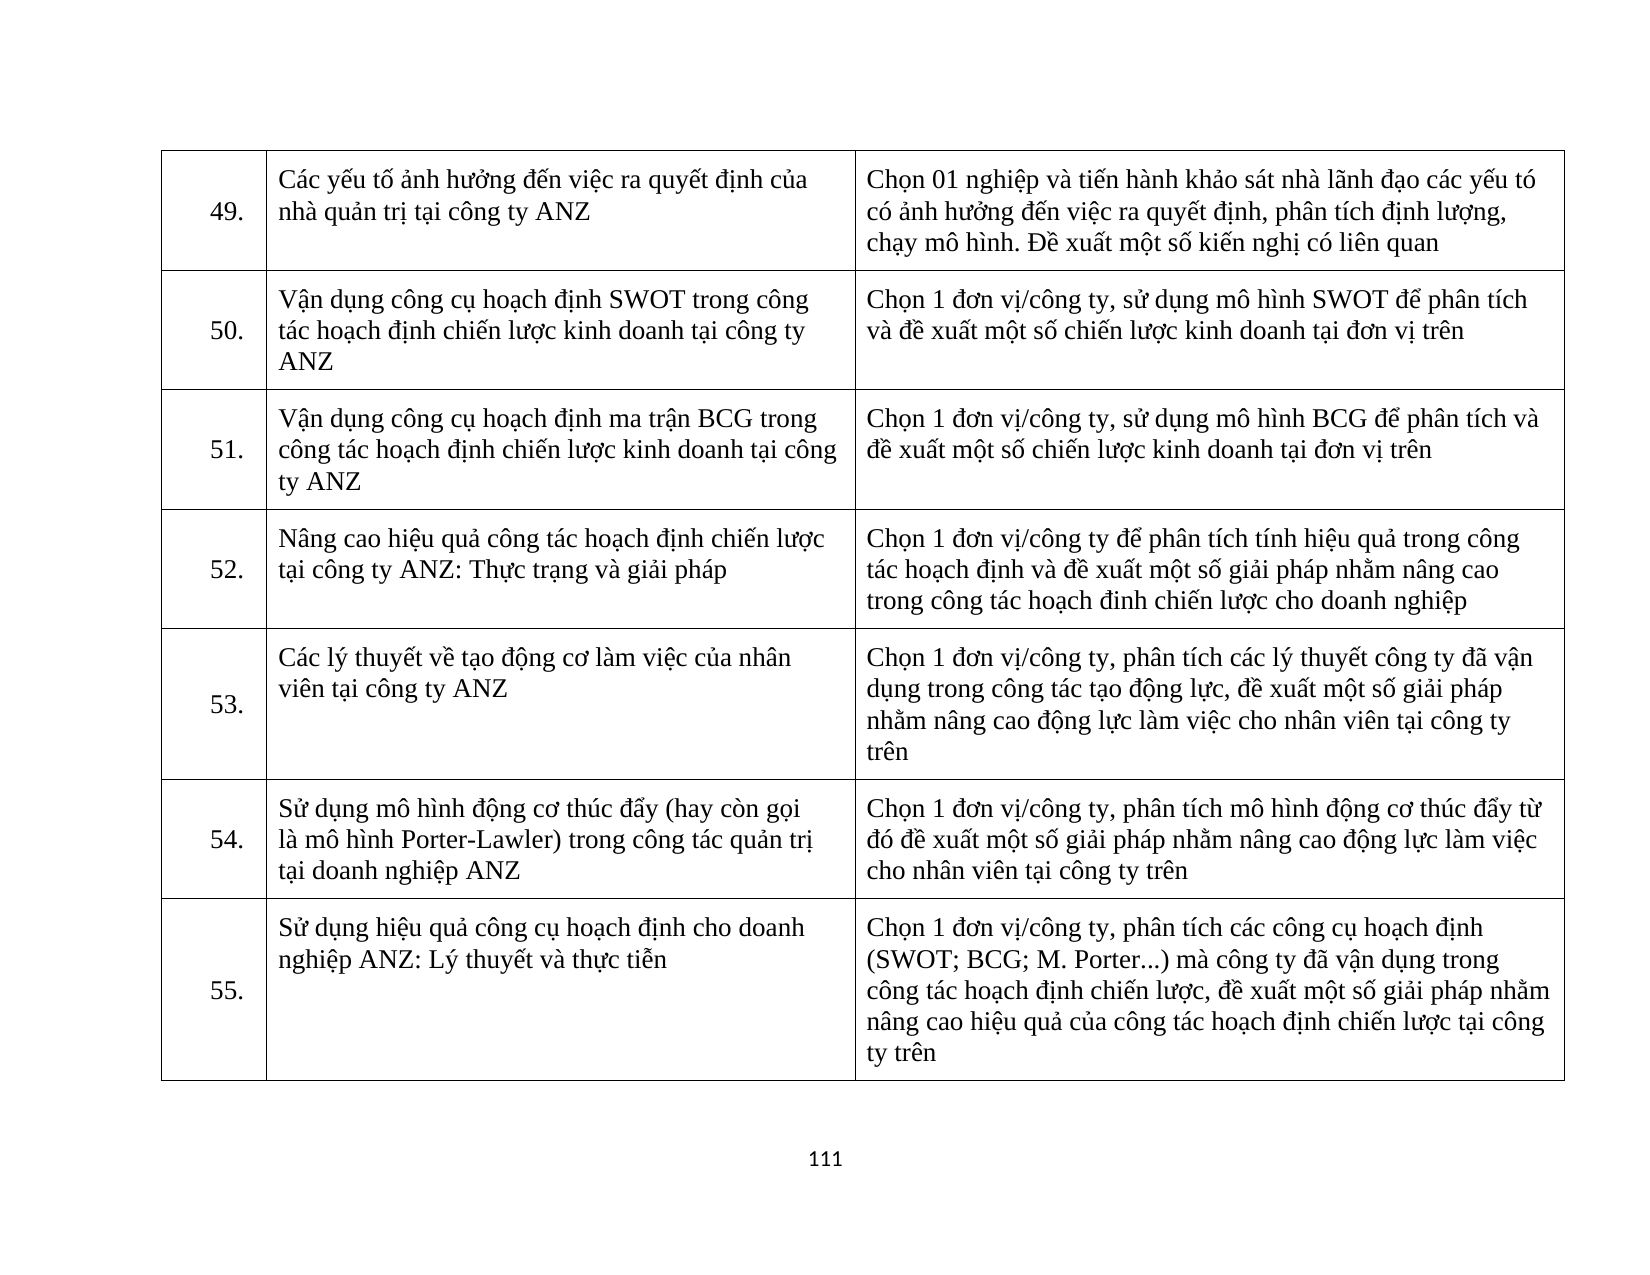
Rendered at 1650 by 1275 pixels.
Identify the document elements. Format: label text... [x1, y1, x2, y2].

table_cell Chọn 1 đơn vị/công ty, phân tích mô hình động cơ thúc đẩy từ đó đề xuất một số giải pháp nhằm nâng cao động lực làm việc cho nhân viên tại công ty trên [856, 780, 1564, 898]
table_cell Chọn 1 đơn vị/công ty, sử dụng mô hình BCG để phân tích và đề xuất một số chiến lược kinh doanh tại đơn vị trên [856, 390, 1564, 508]
table_cell [162, 629, 266, 778]
table_cell [162, 271, 266, 389]
table_cell Chọn 1 đơn vị/công ty, phân tích các lý thuyết công ty đã vận dụng trong công tác tạo động lực, đề xuất một số giải pháp nhằm nâng cao động lực làm việc cho nhân viên tại công ty trên [856, 629, 1564, 778]
table_cell Vận dụng công cụ hoạch định ma trận BCG trong công tác hoạch định chiến lược kinh doanh tại công ty ANZ [267, 390, 855, 508]
table_cell Chọn 01 nghiệp và tiến hành khảo sát nhà lãnh đạo các yếu tó có ảnh hưởng đến việc ra quyết định, phân tích định lượng, chạy mô hình. Đề xuất một số kiến nghị có liên quan [856, 151, 1564, 269]
table_cell [162, 780, 266, 898]
table_cell Chọn 1 đơn vị/công ty, phân tích các công cụ hoạch định (SWOT; BCG; M. Porter...) mà công ty đã vận dụng trong công tác hoạch định chiến lược, đề xuất một số giải pháp nhằm nâng cao hiệu quả của công tác hoạch định chiến lược tại công ty trên [856, 899, 1564, 1080]
table_cell [162, 390, 266, 508]
table_cell [162, 151, 266, 269]
table_cell Chọn 1 đơn vị/công ty, sử dụng mô hình SWOT để phân tích và đề xuất một số chiến lược kinh doanh tại đơn vị trên [856, 271, 1564, 389]
table_cell Các yếu tố ảnh hưởng đến việc ra quyết định của nhà quản trị tại công ty ANZ [267, 151, 855, 269]
table_cell Sử dụng mô hình động cơ thúc đẩy (hay còn gọi là mô hình Porter-Lawler) trong công tác quản trị tại doanh nghiệp ANZ [267, 780, 855, 898]
table_cell Nâng cao hiệu quả công tác hoạch định chiến lược tại công ty ANZ: Thực trạng và giải pháp [267, 510, 855, 628]
table_cell Chọn 1 đơn vị/công ty để phân tích tính hiệu quả trong công tác hoạch định và đề xuất một số giải pháp nhằm nâng cao trong công tác hoạch đinh chiến lược cho doanh nghiệp [856, 510, 1564, 628]
table_cell Vận dụng công cụ hoạch định SWOT trong công tác hoạch định chiến lược kinh doanh tại công ty ANZ [267, 271, 855, 389]
table_cell [162, 510, 266, 628]
table_cell Sử dụng hiệu quả công cụ hoạch định cho doanh nghiệp ANZ: Lý thuyết và thực tiễn [267, 899, 855, 1080]
table_cell Các lý thuyết về tạo động cơ làm việc của nhân viên tại công ty ANZ [267, 629, 855, 778]
table_cell [162, 899, 266, 1080]
